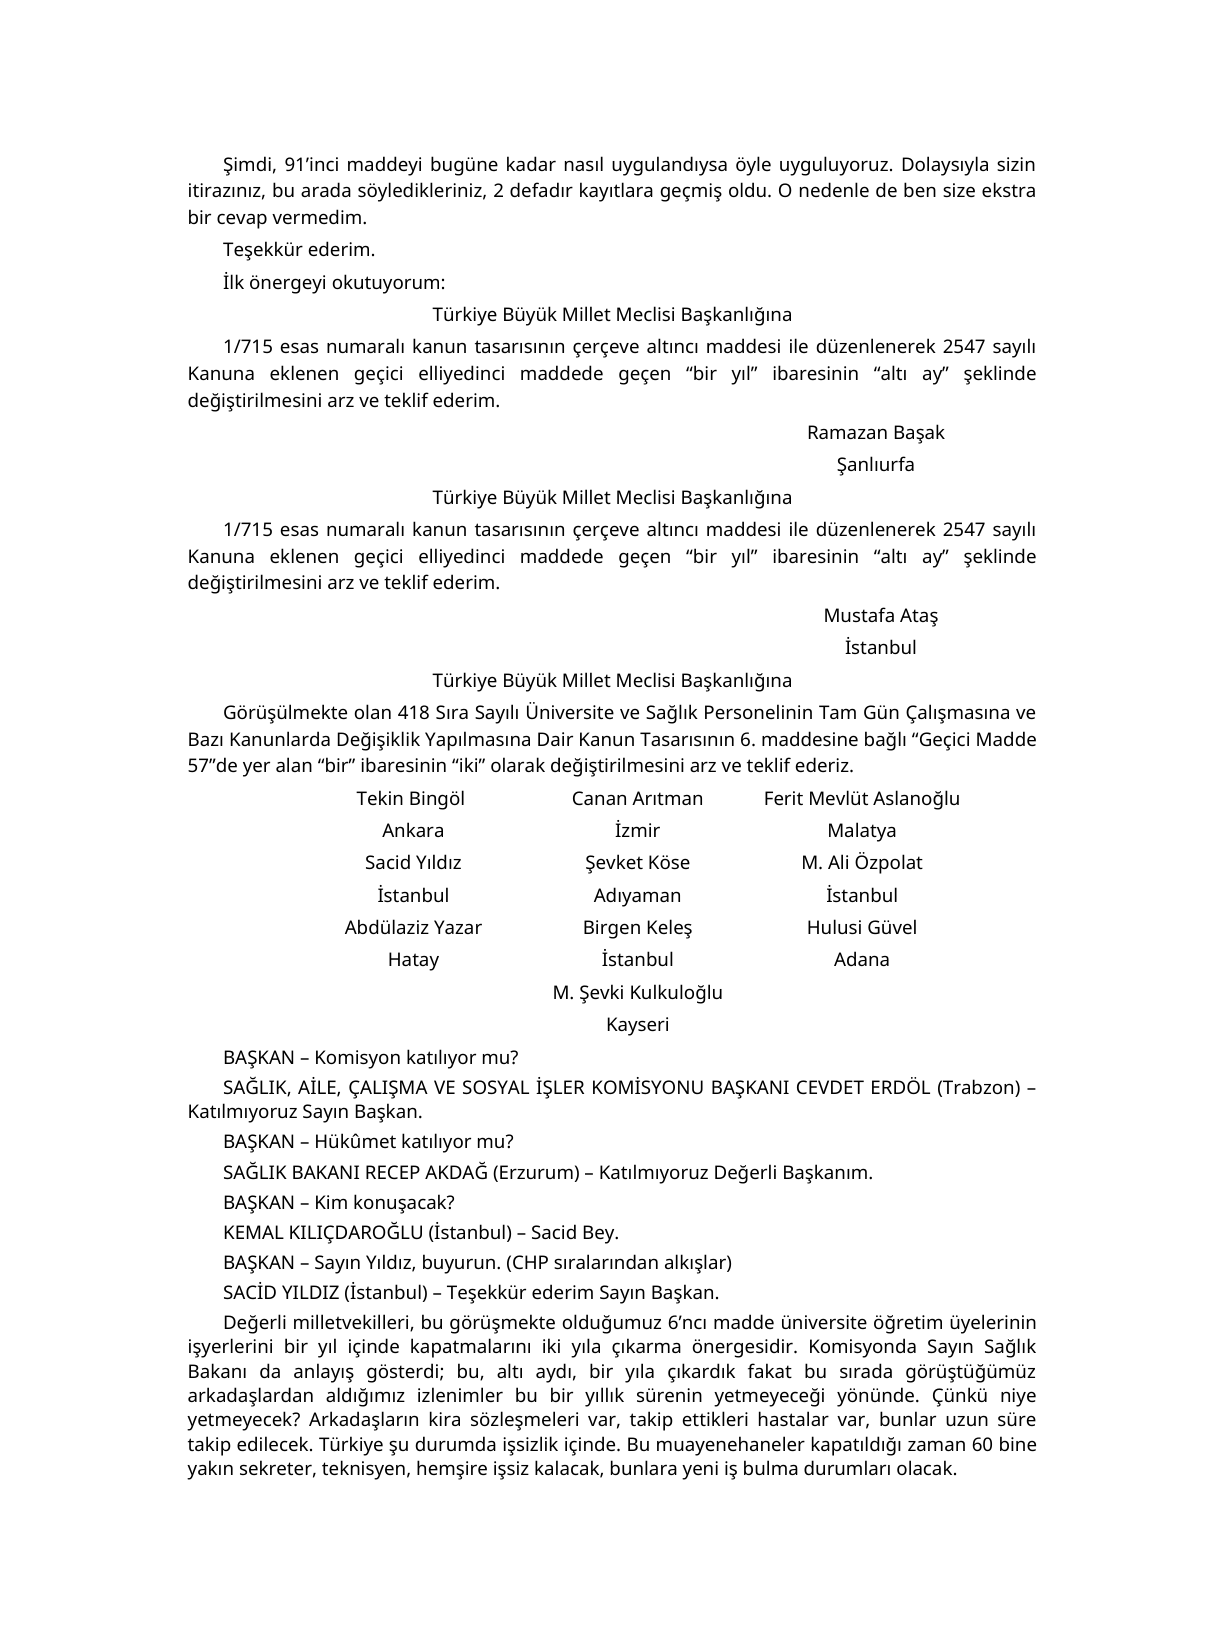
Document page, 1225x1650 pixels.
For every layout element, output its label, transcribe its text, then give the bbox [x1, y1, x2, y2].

text Türkiye Büyük Millet Meclisi Başkanlığına [187, 666, 1037, 692]
table_header Mustafa Ataş [273, 601, 952, 633]
text Görüşülmekte olan 418 Sıra Sayılı Üniversite ve Sağlık Personelinin Tam Gün Çalışmasına ve Bazı Kanunlarda Değişiklik Yapılmasına Dair Kanun Tasarısının 6. maddesine bağlı “Geçici Madde 57”de yer alan “bir” ibaresinin “iki” olarak değiştirilmesini arz ve teklif ederiz. [187, 698, 1037, 778]
text Teşekkür ederim. [187, 236, 1037, 262]
text 1/715 esas numaralı kanun tasarısının çerçeve altıncı maddesi ile düzenlenerek 2547 sayılı Kanuna eklenen geçici elliyedinci maddede geçen “bir yıl” ibaresinin “altı ay” şeklinde değiştirilmesini arz ve teklif ederim. [187, 515, 1037, 595]
table_cell Sacid Yıldız Şevket Köse M. Ali Özpolat [254, 849, 971, 881]
text Türkiye Büyük Millet Meclisi Başkanlığına [187, 483, 1037, 509]
table_cell Şanlıurfa [268, 451, 957, 483]
table_cell M. Şevki Kulkuloğlu [254, 978, 971, 1010]
text Şimdi, 91’inci maddeyi bugüne kadar nasıl uygulandıysa öyle uyguluyoruz. Dolaysıyla sizin itirazınız, bu arada söyledikleriniz, 2 defadır kayıtlara geçmiş oldu. O nedenle de ben size ekstra bir cevap vermedim. [187, 150, 1037, 230]
text SAĞLIK, AİLE, ÇALIŞMA VE SOSYAL İŞLER KOMİSYONU BAŞKANI CEVDET ERDÖL (Trabzon) – Katılmıyoruz Sayın Başkan. [187, 1075, 1037, 1124]
text BAŞKAN – Komisyon katılıyor mu? [187, 1043, 1037, 1069]
table_cell Abdülaziz Yazar Birgen Keleş Hulusi Güvel [254, 913, 971, 946]
text BAŞKAN – Hükûmet katılıyor mu? [187, 1129, 1037, 1154]
text SACİD YILDIZ (İstanbul) – Teşekkür ederim Sayın Başkan. [187, 1280, 1037, 1304]
table_header Tekin Bingöl Canan Arıtman Ferit Mevlüt Aslanoğlu [254, 784, 971, 816]
text BAŞKAN – Sayın Yıldız, buyurun. (CHP sıralarından alkışlar) [187, 1250, 1037, 1274]
text SAĞLIK BAKANI RECEP AKDAĞ (Erzurum) – Katılmıyoruz Değerli Başkanım. [187, 1160, 1037, 1184]
table_cell İstanbul [273, 633, 952, 666]
text İlk önergeyi okutuyorum: [187, 268, 1037, 294]
table_cell Ankara İzmir Malatya [254, 816, 971, 848]
text Değerli milletvekilleri, bu görüşmekte olduğumuz 6’ncı madde üniversite öğretim üyelerinin işyerlerini bir yıl içinde kapatmalarını iki yıla çıkarma önergesidir. Komisyonda Sayın Sağlık Bakanı da anlayış gösterdi; bu, altı aydı, bir yıla çıkardık fakat bu sırada görüştüğümüz arkadaşlardan aldığımız izlenimler bu bir yıllık sürenin yetmeyeceği yönünde. Çünkü niye yetmeyecek? Arkadaşların kira sözleşmeleri var, takip ettikleri hastalar var, bunlar uzun süre takip edilecek. Türkiye şu durumda işsizlik içinde. Bu muayenehaneler kapatıldığı zaman 60 bine yakın sekreter, teknisyen, hemşire işsiz kalacak, bunlara yeni iş bulma durumları olacak. [187, 1310, 1037, 1480]
text 1/715 esas numaralı kanun tasarısının çerçeve altıncı maddesi ile düzenlenerek 2547 sayılı Kanuna eklenen geçici elliyedinci maddede geçen “bir yıl” ibaresinin “altı ay” şeklinde değiştirilmesini arz ve teklif ederim. [187, 333, 1037, 412]
table_header Ramazan Başak [268, 418, 957, 451]
table_cell Hatay İstanbul Adana [254, 946, 971, 978]
table_cell Kayseri [254, 1010, 971, 1043]
text BAŞKAN – Kim konuşacak? [187, 1190, 1037, 1214]
table_cell İstanbul Adıyaman İstanbul [254, 881, 971, 913]
text Türkiye Büyük Millet Meclisi Başkanlığına [187, 300, 1037, 327]
text KEMAL KILIÇDAROĞLU (İstanbul) – Sacid Bey. [187, 1220, 1037, 1244]
